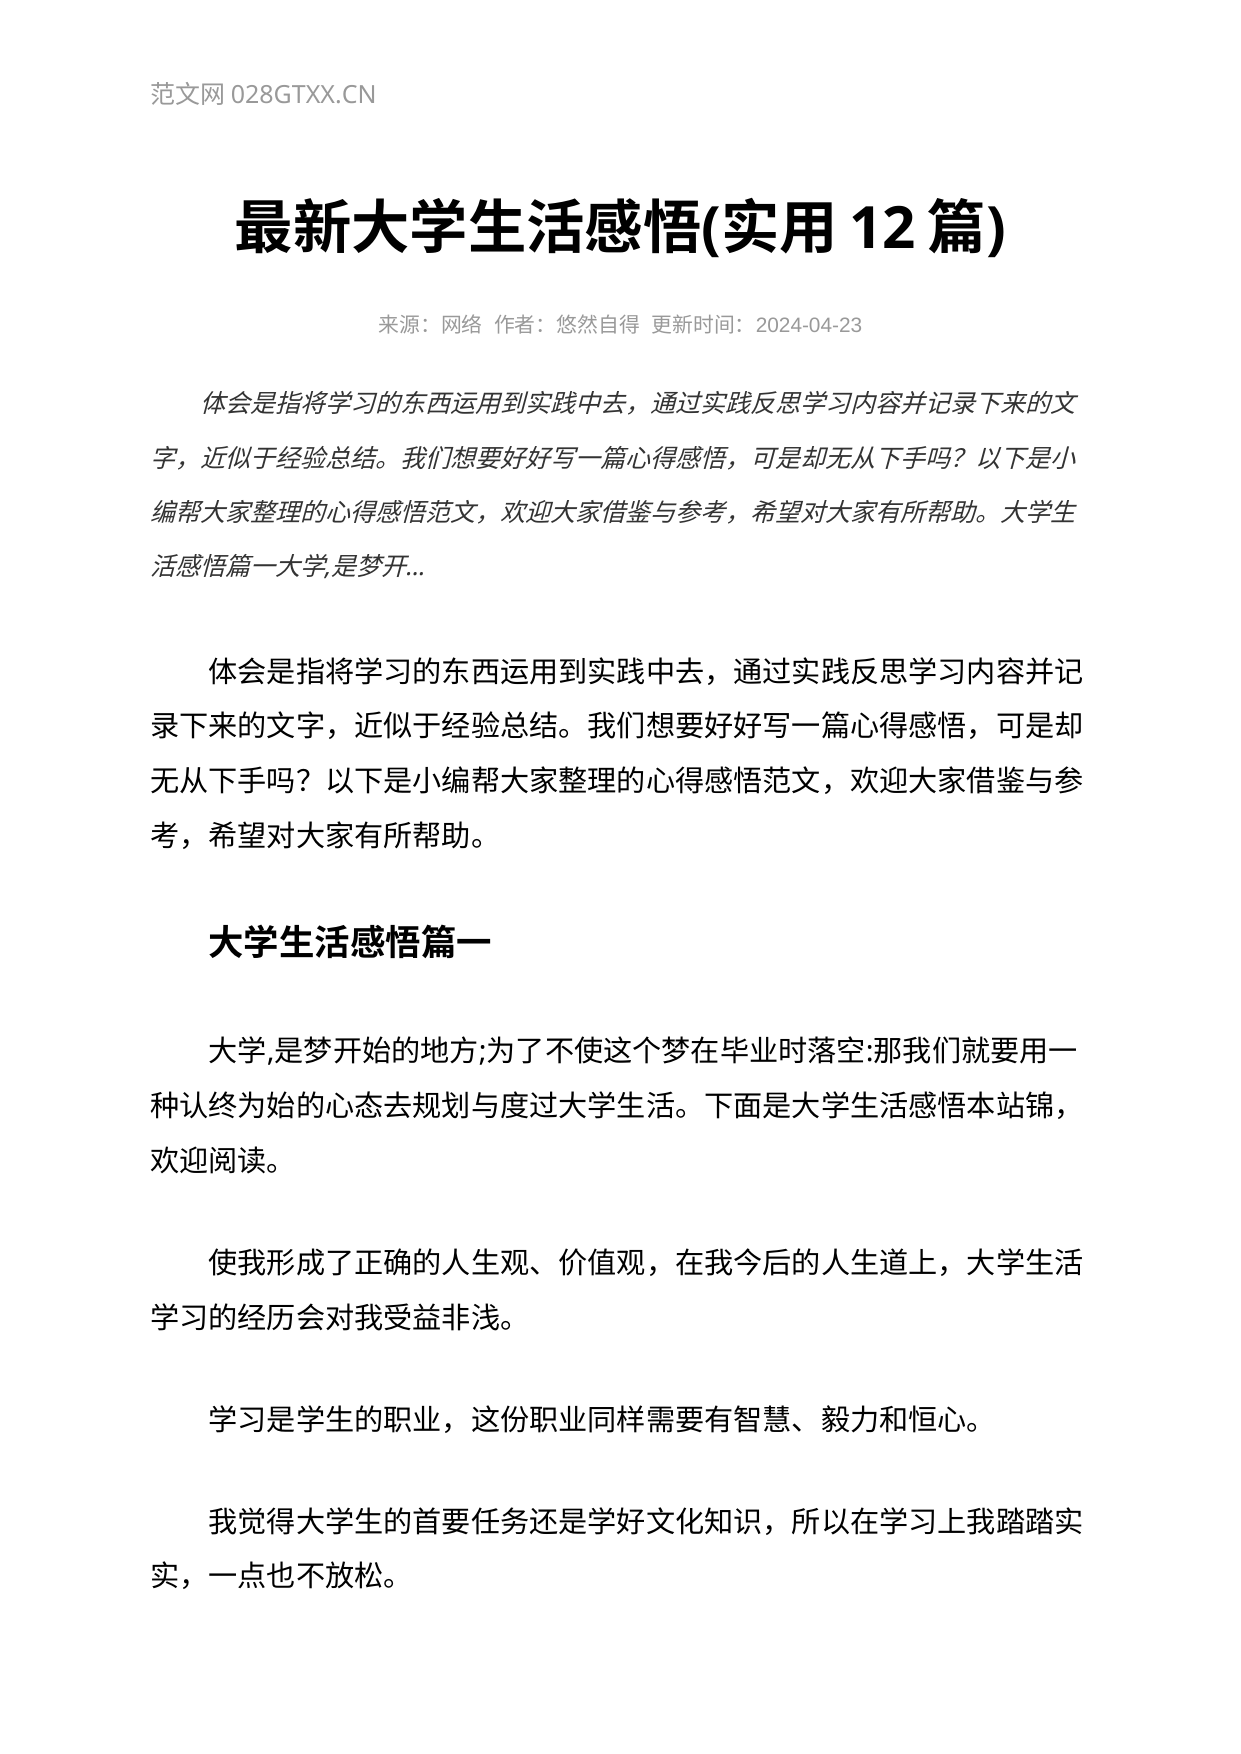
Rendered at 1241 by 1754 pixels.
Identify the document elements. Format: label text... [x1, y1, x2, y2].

text 体会是指将学习的东西运用到实践中去，通过实践反思学习内容并记录下来的文字，近似于经验总结。我们想要好好写一篇心得感悟，可是却无从下手吗？以下是小编帮大家整理的心得感悟范文，欢迎大家借鉴与参考，希望对大家有所帮助。 [150, 648, 1090, 855]
subtitle 最新大学生活感悟(实用12篇) [150, 181, 1090, 266]
text 使我形成了正确的人生观、价值观，在我今后的人生道上，大学生活学习的经历会对我受益非浅。 [150, 1240, 1090, 1337]
text 我觉得大学生的首要任务还是学好文化知识，所以在学习上我踏踏实实，一点也不放松。 [150, 1498, 1090, 1595]
text 学习是学生的职业，这份职业同样需要有智慧、毅力和恒心。 [150, 1396, 1090, 1439]
text 大学生活感悟篇一 [150, 914, 1090, 966]
text 体会是指将学习的东西运用到实践中去，通过实践反思学习内容并记录下来的文字，近似于经验总结。我们想要好好写一篇心得感悟，可是却无从下手吗？以下是小编帮大家整理的心得感悟范文，欢迎大家借鉴与参考，希望对大家有所帮助。大学生活感悟篇一大学,是梦开... [150, 384, 1090, 583]
text 来源：网络 作者：悠然自得 更新时间：2024-04-23 [150, 313, 1090, 337]
text 大学,是梦开始的地方;为了不使这个梦在毕业时落空:那我们就要用一种认终为始的心态去规划与度过大学生活。下面是大学生活感悟本站锦，欢迎阅读。 [150, 1028, 1090, 1180]
